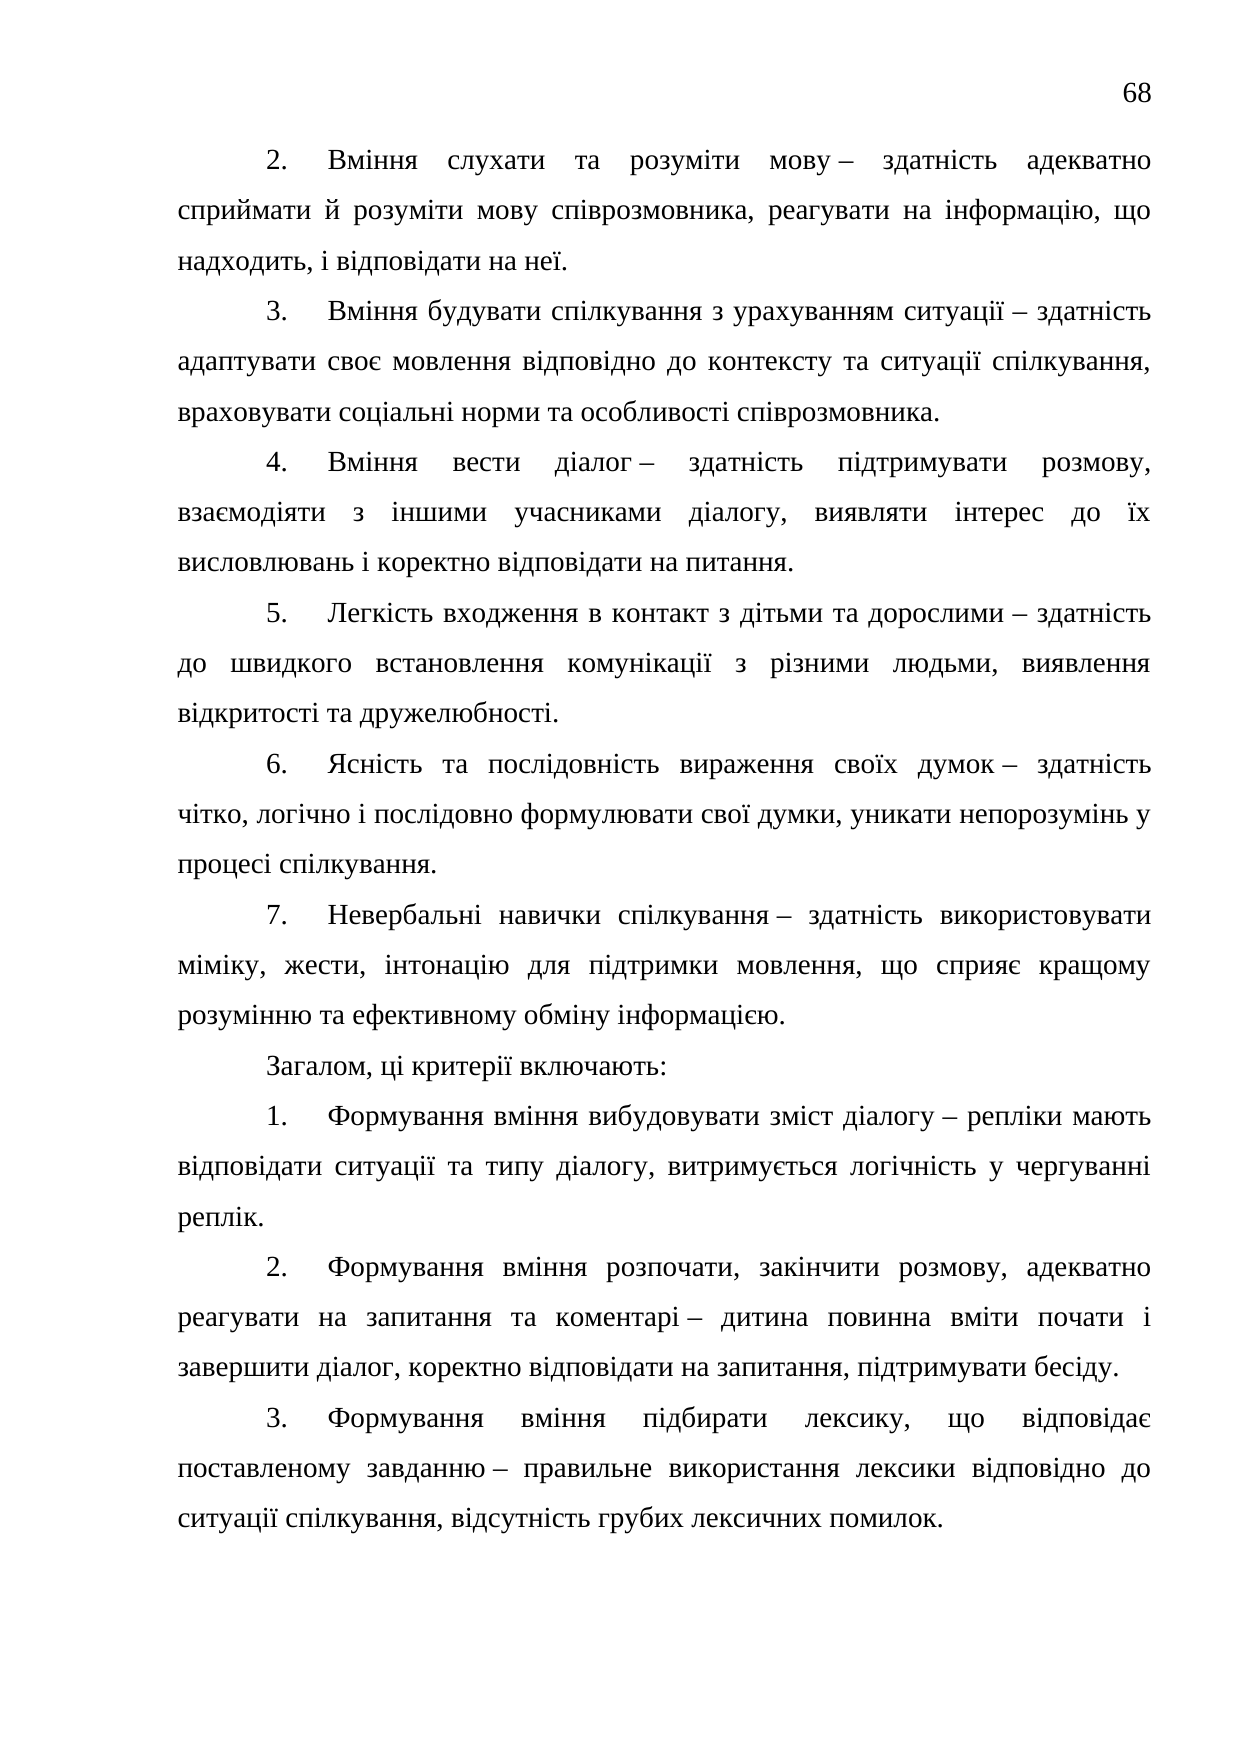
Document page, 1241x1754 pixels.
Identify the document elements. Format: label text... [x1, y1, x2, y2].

list Формування вміння розпочати, закінчити розмову, адекватно реагувати на запитання та коментарі – дитина повинна вміти почати і завершити діалог, коректно відповідати на запитання, підтримувати бесіду. [177, 1249, 1152, 1383]
list Формування вміння вибудовувати зміст діалогу – репліки мають відповідати ситуації та типу діалогу, витримується логічність у чергуванні реплік. [177, 1098, 1152, 1232]
text Загалом, ці критерії включають: [177, 1048, 1152, 1081]
list Ясність та послідовність вираження своїх думок – здатність чітко, логічно і послідовно формулювати свої думки, уникати непорозумінь у процесі спілкування. [177, 746, 1152, 880]
list Вміння будувати спілкування з урахуванням ситуації – здатність адаптувати своє мовлення відповідно до контексту та ситуації спілкування, враховувати соціальні норми та особливості співрозмовника. [177, 293, 1152, 427]
list Вміння слухати та розуміти мову – здатність адекватно сприймати й розуміти мову співрозмовника, реагувати на інформацію, що надходить, і відповідати на неї. [177, 142, 1152, 276]
list Формування вміння підбирати лексику, що відповідає поставленому завданню – правильне використання лексики відповідно до ситуації спілкування, відсутність грубих лексичних помилок. [177, 1400, 1152, 1534]
list Вміння вести діалог – здатність підтримувати розмову, взаємодіяти з іншими учасниками діалогу, виявляти інтерес до їх висловлювань і коректно відповідати на питання. [177, 444, 1152, 578]
list Невербальні навички спілкування – здатність використовувати міміку, жести, інтонацію для підтримки мовлення, що сприяє кращому розумінню та ефективному обміну інформацією. [177, 897, 1152, 1031]
list Легкість входження в контакт з дітьми та дорослими – здатність до швидкого встановлення комунікації з різними людьми, виявлення відкритості та дружелюбності. [177, 595, 1152, 729]
